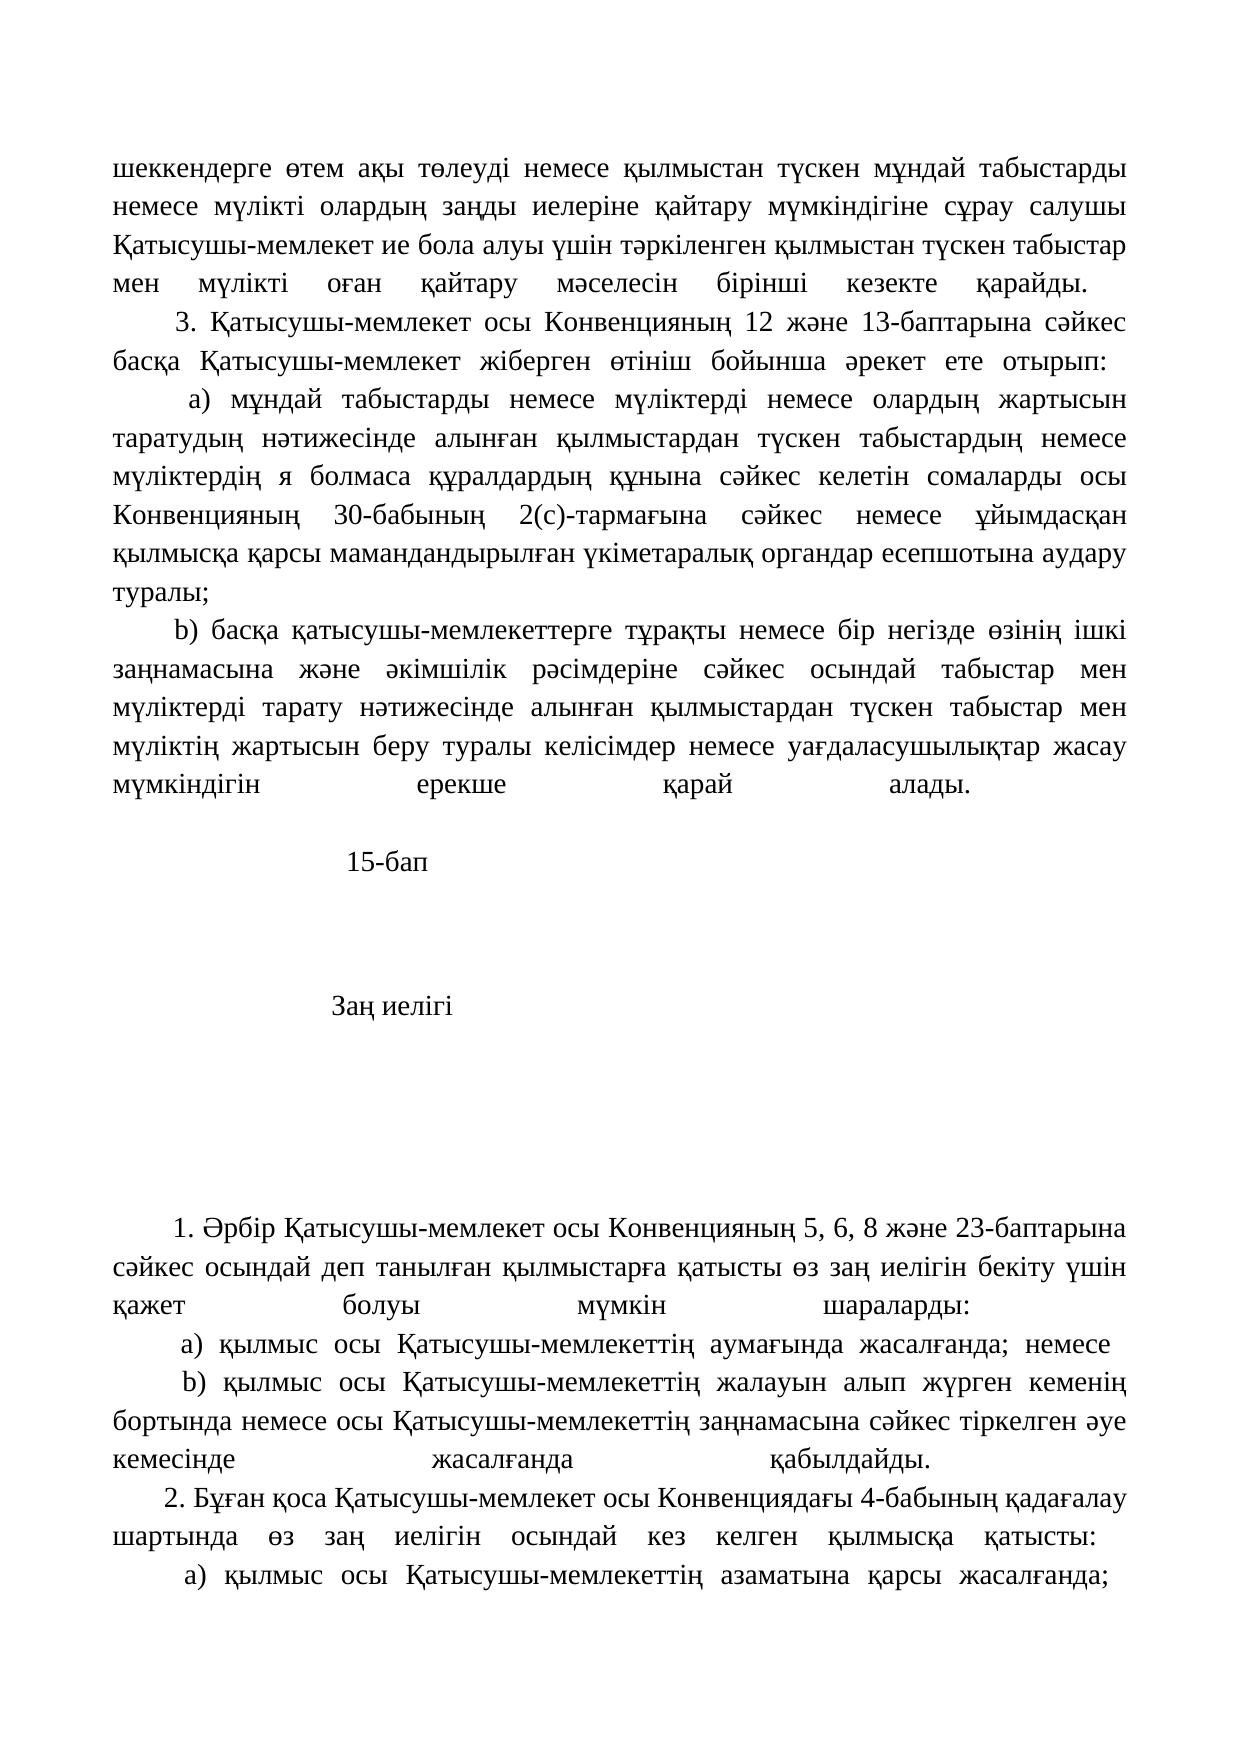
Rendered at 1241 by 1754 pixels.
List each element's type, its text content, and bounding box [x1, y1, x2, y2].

text 15-бап [112, 844, 1128, 877]
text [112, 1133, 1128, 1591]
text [112, 150, 1128, 839]
text Заң иелiгi [112, 988, 1128, 1022]
